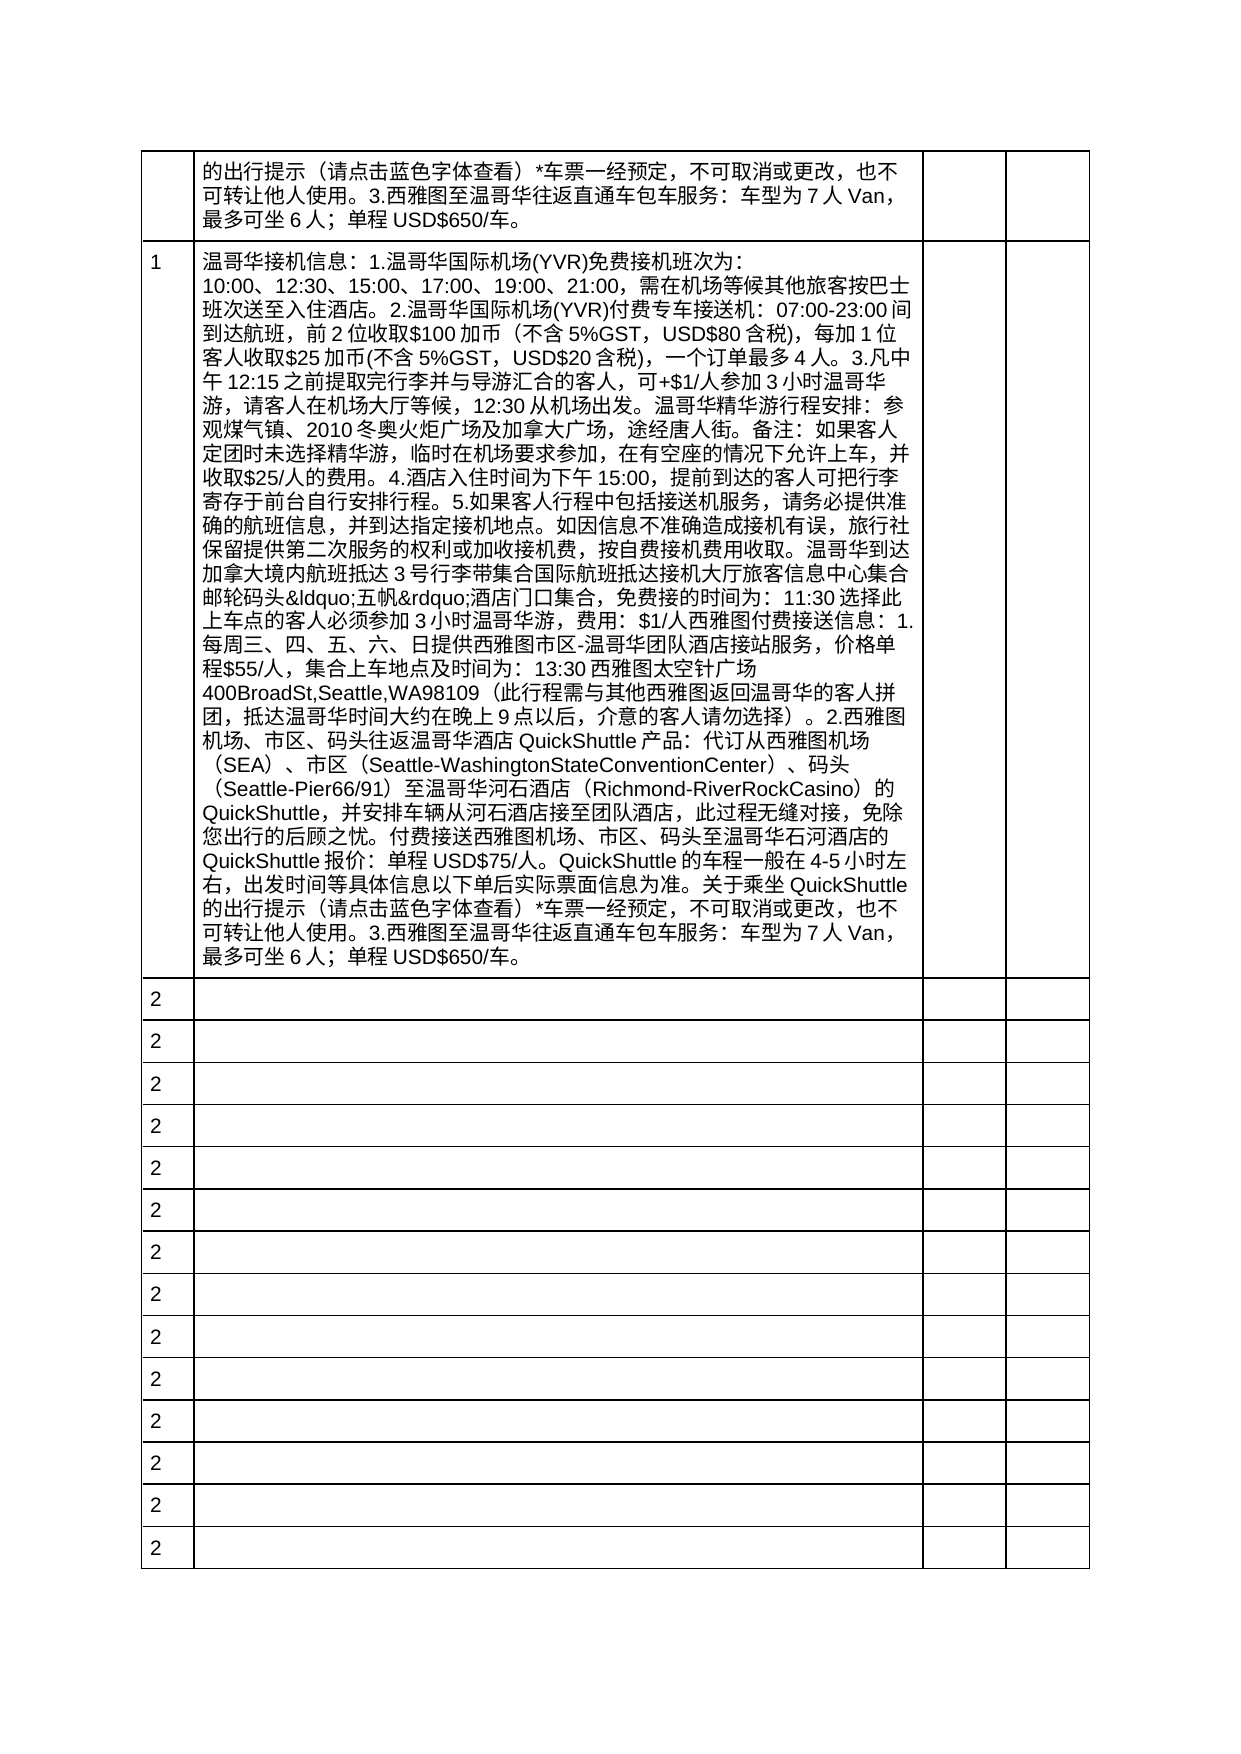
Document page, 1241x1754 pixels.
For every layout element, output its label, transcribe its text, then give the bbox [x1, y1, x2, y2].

table_cell [1007, 1527, 1089, 1568]
table_cell 2 [142, 1147, 193, 1188]
table_cell 2 [142, 1105, 193, 1146]
table_cell [195, 979, 922, 1019]
table_cell [1007, 979, 1089, 1019]
table_cell [1007, 152, 1089, 240]
table_cell [195, 1063, 922, 1104]
table_cell [924, 1358, 1005, 1399]
table_cell 2 [142, 1020, 193, 1061]
table_cell [195, 1105, 922, 1146]
table_cell [1007, 1274, 1089, 1314]
table_cell [195, 1401, 922, 1441]
table_cell [195, 1358, 922, 1399]
table_cell 2 [142, 1316, 193, 1357]
table_cell [924, 1443, 1005, 1483]
table_cell [195, 1147, 922, 1188]
table_cell [924, 1232, 1005, 1272]
table_cell [1007, 1105, 1089, 1146]
table_cell [1007, 1358, 1089, 1399]
table_cell [1007, 1232, 1089, 1272]
table_cell [195, 1485, 922, 1526]
table_cell [924, 1274, 1005, 1314]
table_cell 2 [142, 1484, 193, 1526]
table_cell [1007, 1021, 1089, 1061]
table_cell [924, 1021, 1005, 1061]
table_cell [924, 1147, 1005, 1188]
table_cell [924, 1190, 1005, 1230]
table_cell 2 [142, 1527, 193, 1568]
table_cell [924, 1105, 1005, 1146]
table_cell [195, 1190, 922, 1230]
table_cell 2 [142, 1189, 193, 1230]
table_cell [195, 1443, 922, 1483]
table_cell [924, 242, 1005, 977]
table_cell [1007, 1401, 1089, 1441]
table_cell [924, 1063, 1005, 1104]
table_cell [924, 979, 1005, 1019]
table_cell [1007, 1147, 1089, 1188]
table_cell [1007, 1190, 1089, 1230]
table_cell 2 [142, 1358, 193, 1399]
table_cell [924, 1401, 1005, 1441]
table_cell [924, 1316, 1005, 1357]
table_cell [1007, 1443, 1089, 1483]
table_cell [924, 1485, 1005, 1526]
table_cell [195, 1527, 922, 1568]
table_cell 2 [142, 1063, 193, 1104]
table_cell [924, 152, 1005, 240]
table_cell [195, 1274, 922, 1314]
table_cell 2 [142, 1231, 193, 1272]
table_cell 1 [142, 241, 193, 977]
table_cell [195, 1316, 922, 1357]
table_cell [1007, 1316, 1089, 1357]
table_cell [195, 152, 922, 240]
table_cell 2 [142, 978, 193, 1019]
table_cell 2 [142, 1274, 193, 1314]
table_cell [1007, 1063, 1089, 1104]
table_cell [1007, 1485, 1089, 1526]
table_cell 2 [142, 1400, 193, 1441]
table_cell [195, 1021, 922, 1061]
table_cell [195, 1232, 922, 1272]
table_cell 2 [142, 1442, 193, 1483]
table_cell [924, 1527, 1005, 1568]
table_cell [1007, 242, 1089, 977]
table_cell 1 [142, 152, 193, 240]
